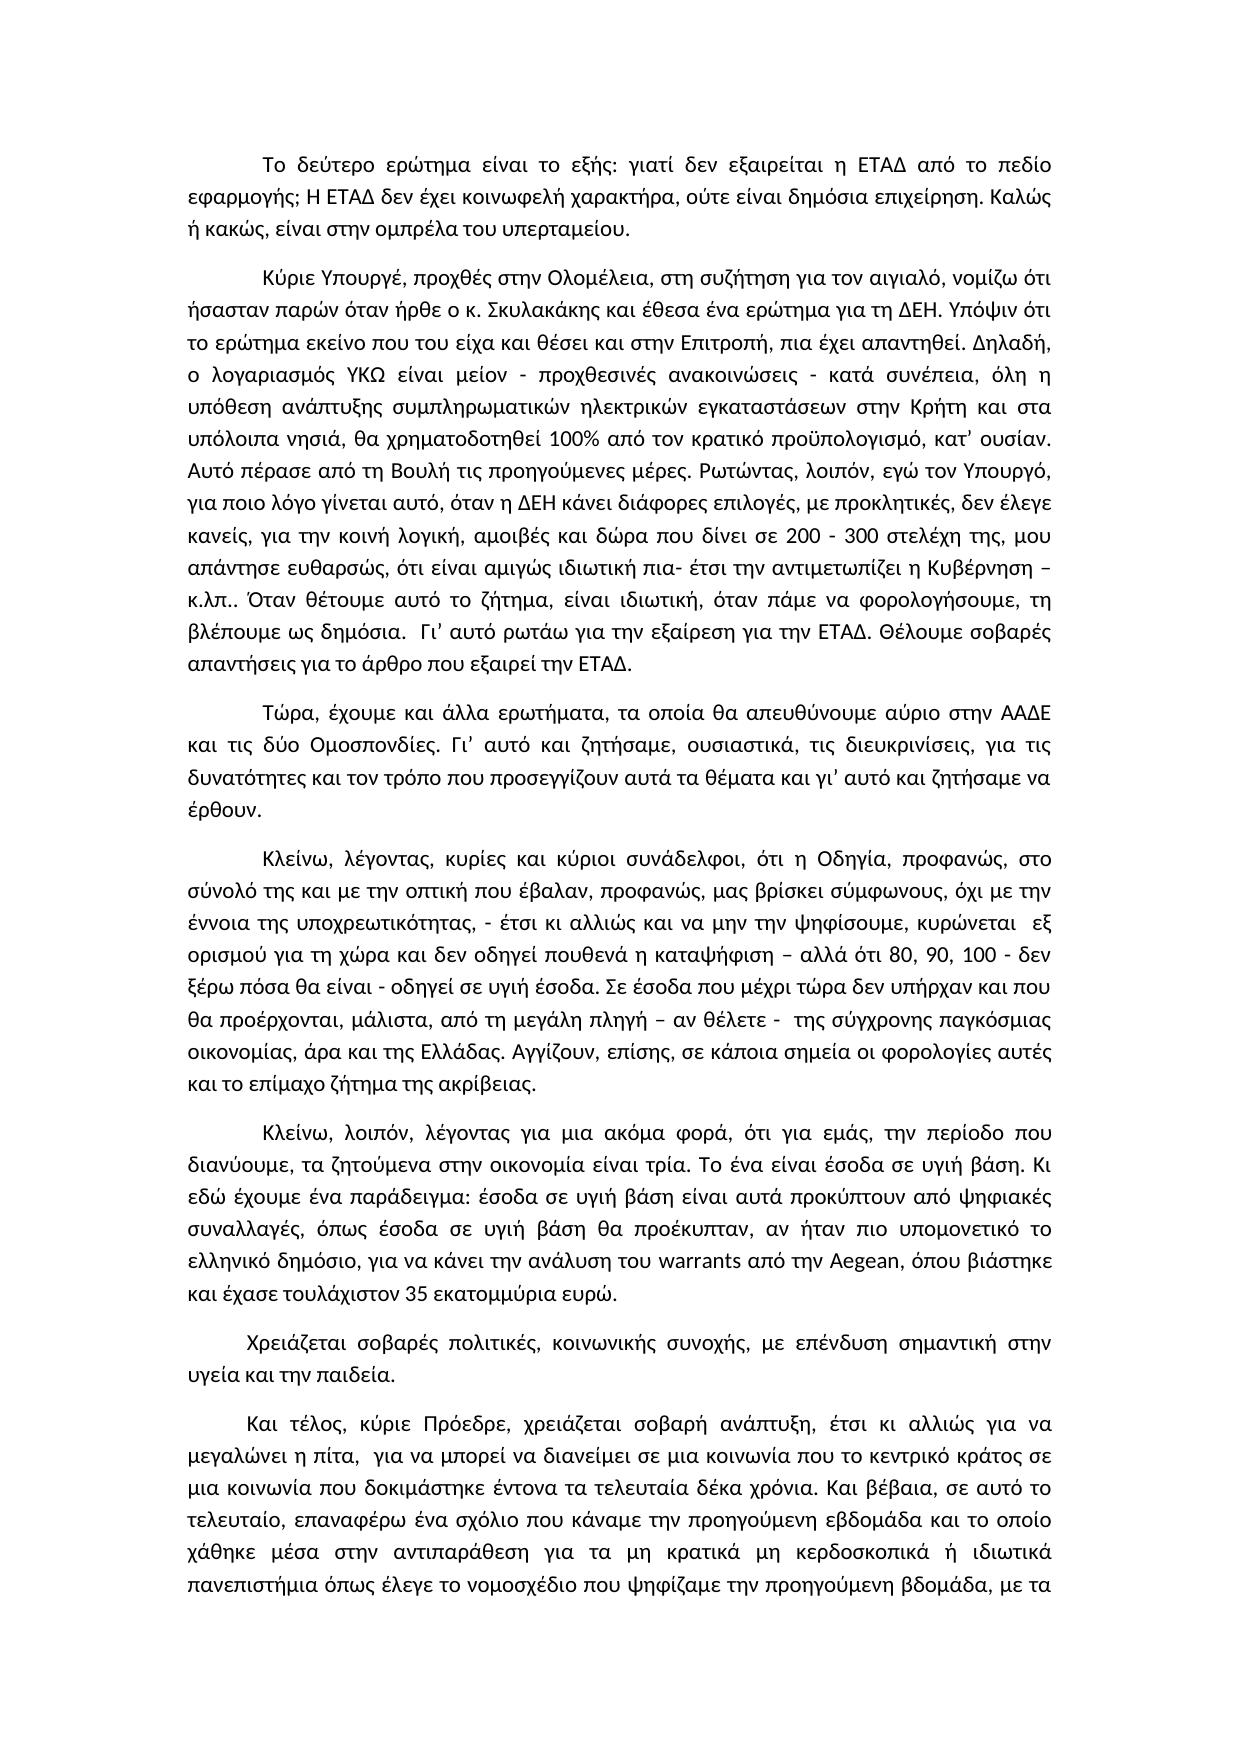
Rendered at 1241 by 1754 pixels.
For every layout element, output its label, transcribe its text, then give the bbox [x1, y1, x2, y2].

text Χρειάζεται σοβαρές πολιτικές, κοινωνικής συνοχής, με επένδυση σημαντική στην υγεία και την παιδεία. [187, 1328, 1053, 1388]
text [187, 1409, 1053, 1598]
text Το δεύτερο ερώτημα είναι το εξής: γιατί δεν εξαιρείται η ΕΤΑΔ από το πεδίο εφαρμογής; Η ΕΤΑΔ δεν έχει κοινωφελή χαρακτήρα, ούτε είναι δημόσια επιχείρηση. Καλώς ή κακώς, είναι στην ομπρέλα του υπερταμείου. [187, 150, 1053, 242]
text Κλείνω, λοιπόν, λέγοντας για μια ακόμα φορά, ότι για εμάς, την περίοδο που διανύουμε, τα ζητούμενα στην οικονομία είναι τρία. Το ένα είναι έσοδα σε υγιή βάση. Κι εδώ έχουμε ένα παράδειγμα: έσοδα σε υγιή βάση είναι αυτά προκύπτουν από ψηφιακές συναλλαγές, όπως έσοδα σε υγιή βάση θα προέκυπταν, αν ήταν πιο υπομονετικό το ελληνικό δημόσιο, για να κάνει την ανάλυση του warrants από την Aegean, όπου βιάστηκε και έχασε τουλάχιστον 35 εκατομμύρια ευρώ. [187, 1118, 1053, 1307]
text Κλείνω, λέγοντας, κυρίες και κύριοι συνάδελφοι, ότι η Οδηγία, προφανώς, στο σύνολό της και με την οπτική που έβαλαν, προφανώς, μας βρίσκει σύμφωνους, όχι με την έννοια της υποχρεωτικότητας, - έτσι κι αλλιώς και να μην την ψηφίσουμε, κυρώνεται εξ ορισμού για τη χώρα και δεν οδηγεί πουθενά η καταψήφιση – αλλά ότι 80, 90, 100 - δεν ξέρω πόσα θα είναι - οδηγεί σε υγιή έσοδα. Σε έσοδα που μέχρι τώρα δεν υπήρχαν και που θα προέρχονται, μάλιστα, από τη μεγάλη πληγή – αν θέλετε - της σύγχρονης παγκόσμιας οικονομίας, άρα και της Ελλάδας. Αγγίζουν, επίσης, σε κάποια σημεία οι φορολογίες αυτές και το επίμαχο ζήτημα της ακρίβειας. [187, 844, 1053, 1097]
text Τώρα, έχουμε και άλλα ερωτήματα, τα οποία θα απευθύνουμε αύριο στην ΑΑΔΕ και τις δύο Ομοσπονδίες. Γι’ αυτό και ζητήσαμε, ουσιαστικά, τις διευκρινίσεις, για τις δυνατότητες και τον τρόπο που προσεγγίζουν αυτά τα θέματα και γι’ αυτό και ζητήσαμε να έρθουν. [187, 698, 1053, 823]
text Κύριε Υπουργέ, προχθές στην Ολομέλεια, στη συζήτηση για τον αιγιαλό, νομίζω ότι ήσασταν παρών όταν ήρθε ο κ. Σκυλακάκης και έθεσα ένα ερώτημα για τη ΔΕΗ. Υπόψιν ότι το ερώτημα εκείνο που του είχα και θέσει και στην Επιτροπή, πια έχει απαντηθεί. Δηλαδή, ο λογαριασμός ΥΚΩ είναι μείον - προχθεσινές ανακοινώσεις - κατά συνέπεια, όλη η υπόθεση ανάπτυξης συμπληρωματικών ηλεκτρικών εγκαταστάσεων στην Κρήτη και στα υπόλοιπα νησιά, θα χρηματοδοτηθεί 100% από τον κρατικό προϋπολογισμό, κατ’ ουσίαν. Αυτό πέρασε από τη Βουλή τις προηγούμενες μέρες. Ρωτώντας, λοιπόν, εγώ τον Υπουργό, για ποιο λόγο γίνεται αυτό, όταν η ΔΕΗ κάνει διάφορες επιλογές, με προκλητικές, δεν έλεγε κανείς, για την κοινή λογική, αμοιβές και δώρα που δίνει σε 200 - 300 στελέχη της, μου απάντησε ευθαρσώς, ότι είναι αμιγώς ιδιωτική πια- έτσι την αντιμετωπίζει η Κυβέρνηση – κ.λπ.. Όταν θέτουμε αυτό το ζήτημα, είναι ιδιωτική, όταν πάμε να φορολογήσουμε, τη βλέπουμε ως δημόσια. Γι’ αυτό ρωτάω για την εξαίρεση για την ΕΤΑΔ. Θέλουμε σοβαρές απαντήσεις για το άρθρο που εξαιρεί την ΕΤΑΔ. [187, 263, 1053, 677]
